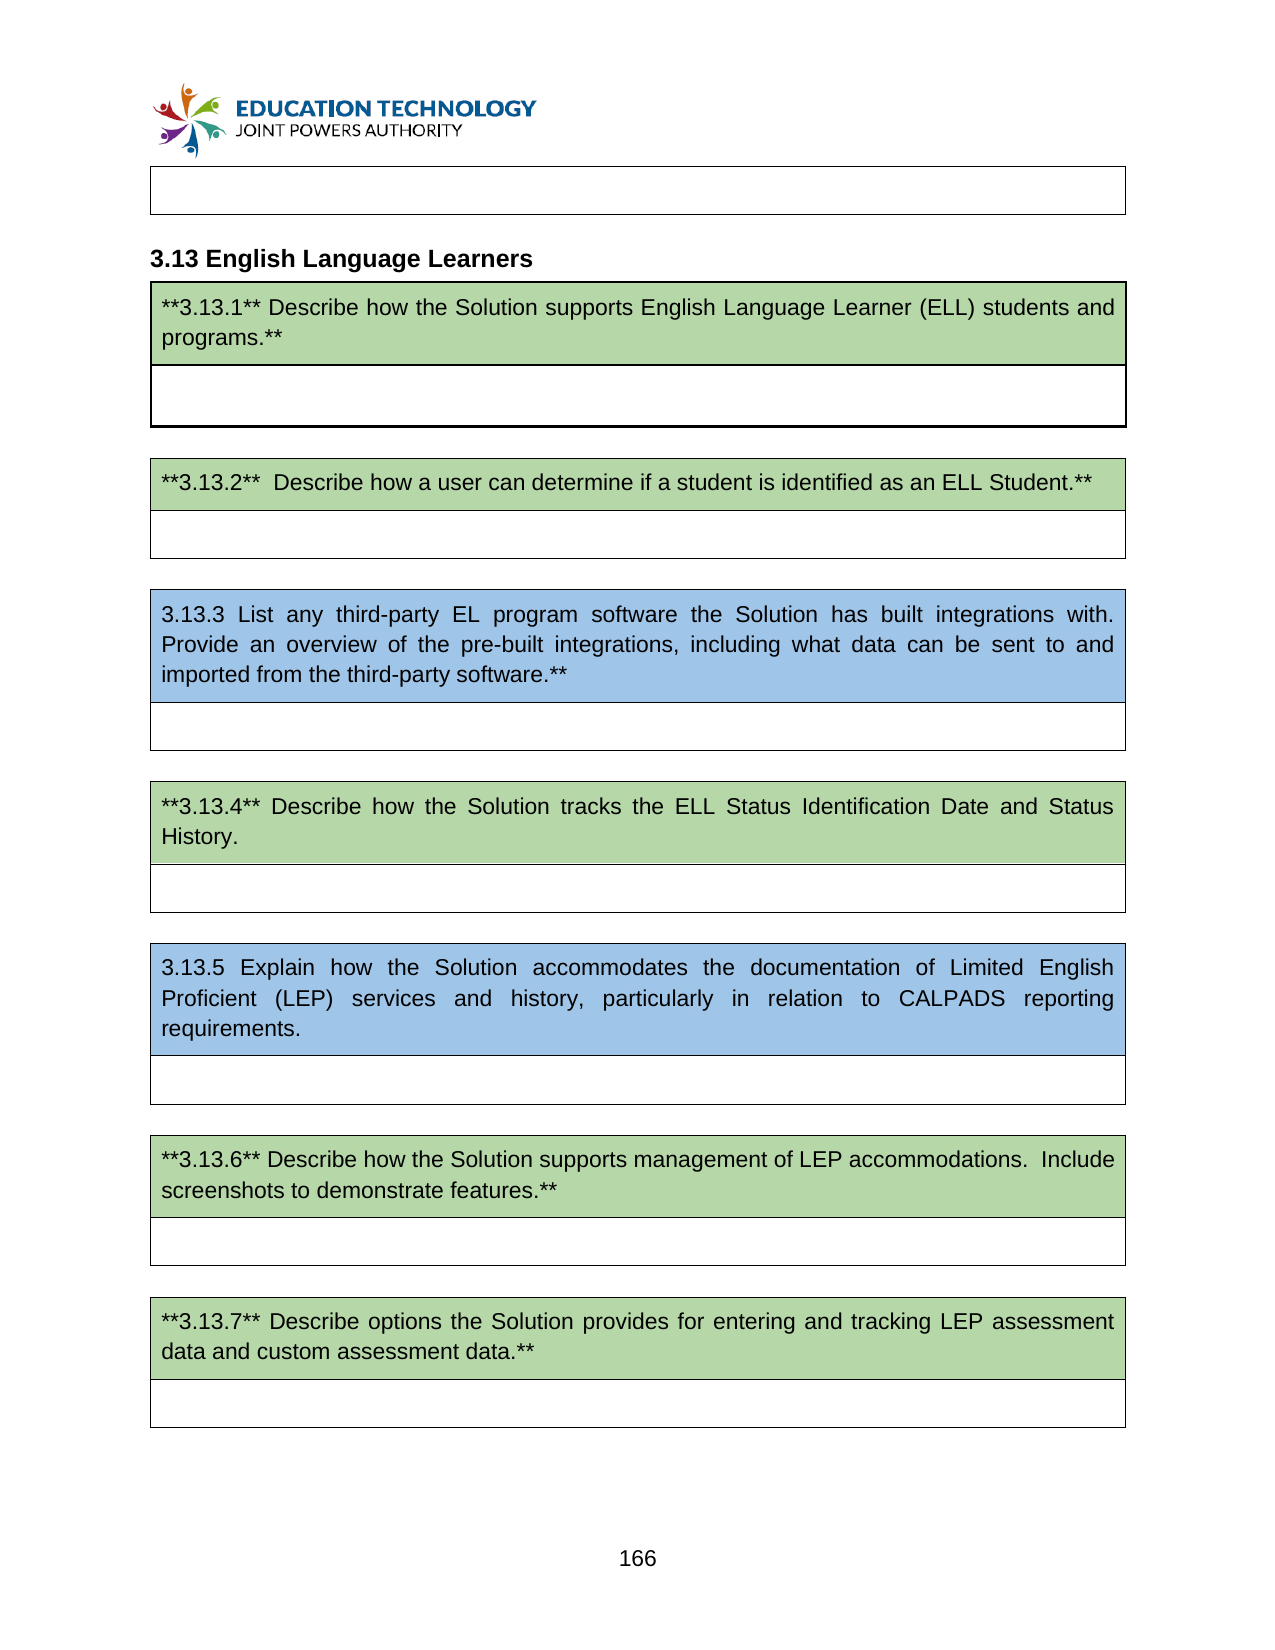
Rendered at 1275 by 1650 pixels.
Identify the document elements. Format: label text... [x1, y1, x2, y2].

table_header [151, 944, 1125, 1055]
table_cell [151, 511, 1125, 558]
picture [150, 75, 543, 162]
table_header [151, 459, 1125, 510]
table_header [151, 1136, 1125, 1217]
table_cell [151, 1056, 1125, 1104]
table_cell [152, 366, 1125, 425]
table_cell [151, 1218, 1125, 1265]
subtitle 3.13 English Language Learners [150, 244, 1125, 273]
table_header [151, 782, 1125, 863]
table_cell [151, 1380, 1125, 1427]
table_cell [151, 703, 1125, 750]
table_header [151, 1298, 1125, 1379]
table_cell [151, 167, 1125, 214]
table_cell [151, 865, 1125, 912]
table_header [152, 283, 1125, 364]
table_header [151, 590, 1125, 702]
